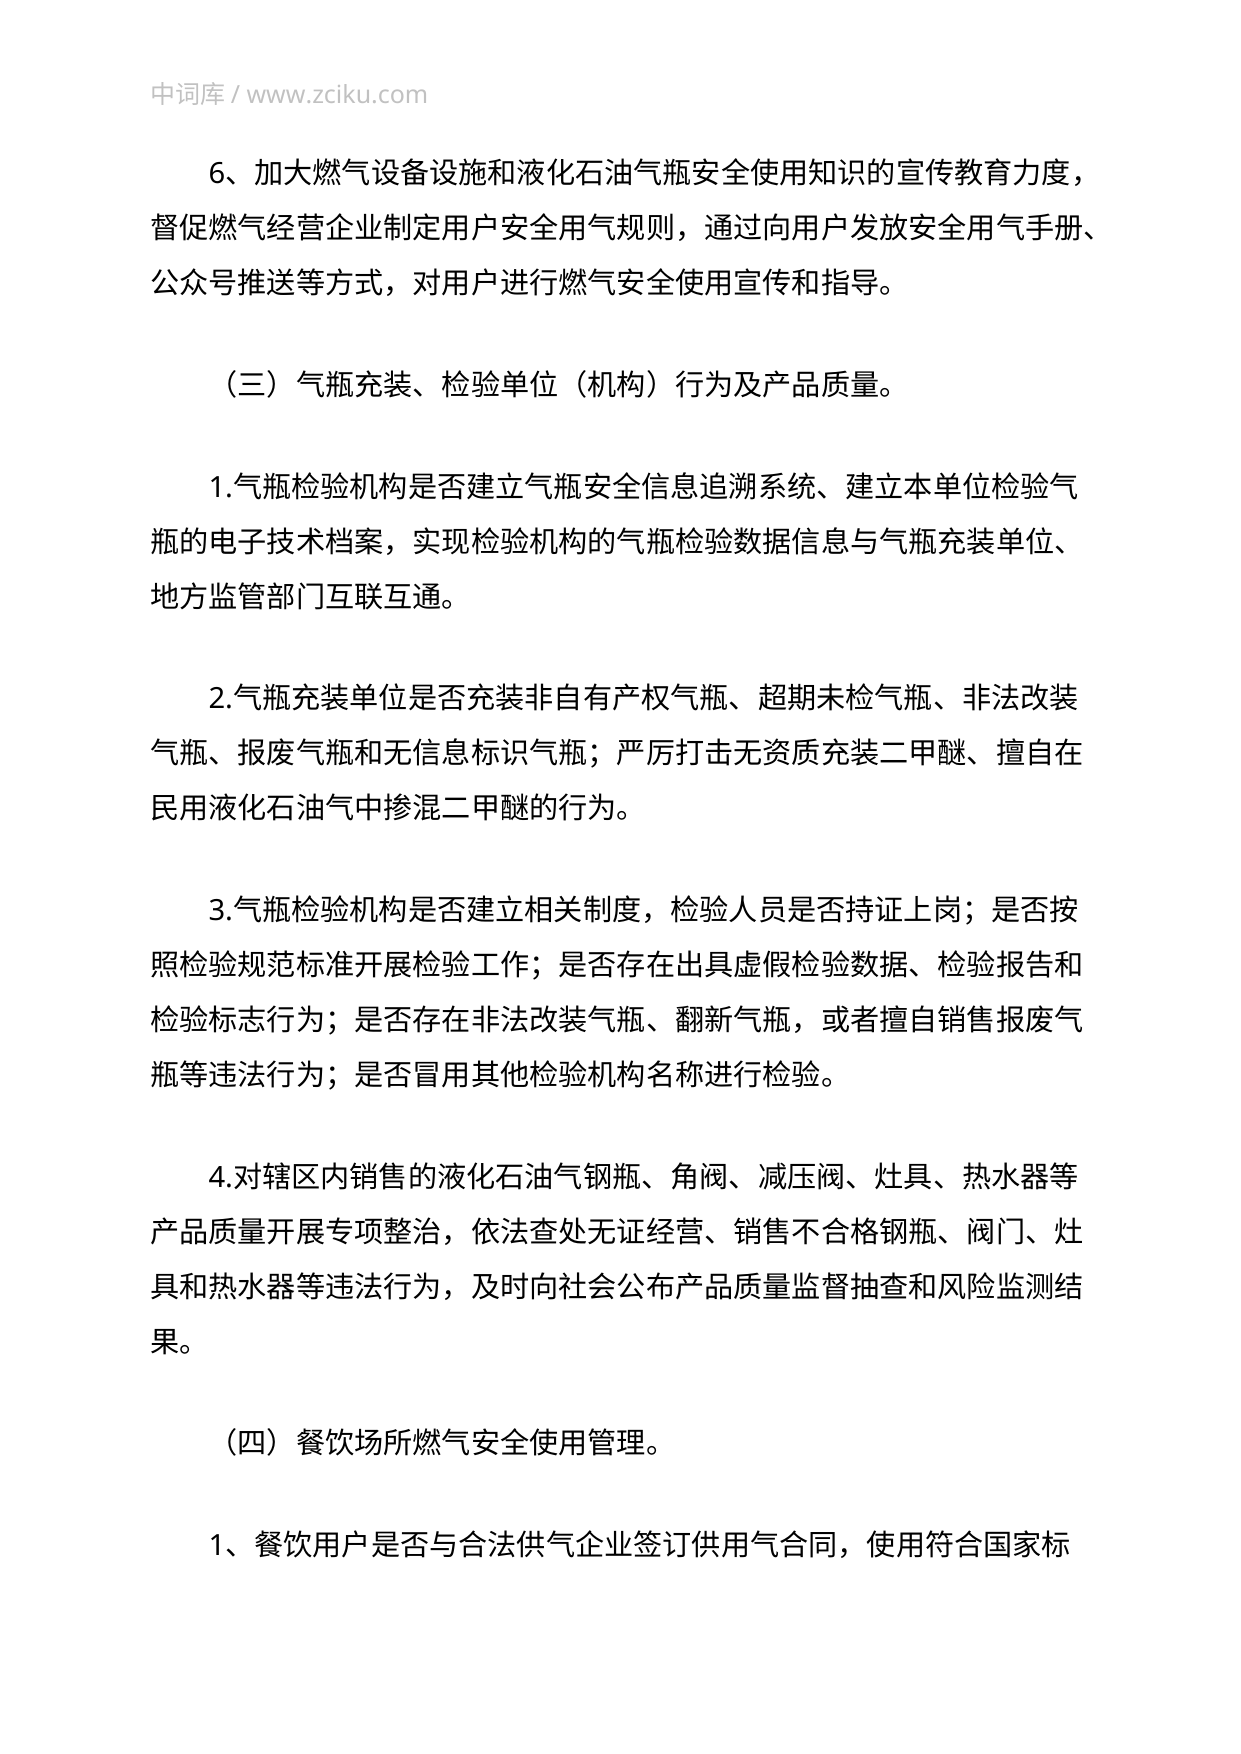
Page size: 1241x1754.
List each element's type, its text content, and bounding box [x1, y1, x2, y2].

text 3.气瓶检验机构是否建立相关制度，检验人员是否持证上岗；是否按照检验规范标准开展检验工作；是否存在出具虚假检验数据、检验报告和检验标志行为；是否存在非法改装气瓶、翻新气瓶，或者擅自销售报废气瓶等违法行为；是否冒用其他检验机构名称进行检验。 [150, 887, 1090, 1094]
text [150, 1522, 1090, 1564]
text 6、加大燃气设备设施和液化石油气瓶安全使用知识的宣传教育力度，督促燃气经营企业制定用户安全用气规则，通过向用户发放安全用气手册、公众号推送等方式，对用户进行燃气安全使用宣传和指导。 [150, 150, 1090, 302]
text 1.气瓶检验机构是否建立气瓶安全信息追溯系统、建立本单位检验气瓶的电子技术档案，实现检验机构的气瓶检验数据信息与气瓶充装单位、地方监管部门互联互通。 [150, 463, 1090, 616]
text （四）餐饮场所燃气安全使用管理。 [150, 1420, 1090, 1462]
text 4.对辖区内销售的液化石油气钢瓶、角阀、减压阀、灶具、热水器等产品质量开展专项整治，依法查处无证经营、销售不合格钢瓶、阀门、灶具和热水器等违法行为，及时向社会公布产品质量监督抽查和风险监测结果。 [150, 1153, 1090, 1360]
text 2.气瓶充装单位是否充装非自有产权气瓶、超期未检气瓶、非法改装气瓶、报废气瓶和无信息标识气瓶；严厉打击无资质充装二甲醚、擅自在民用液化石油气中掺混二甲醚的行为。 [150, 675, 1090, 827]
text （三）气瓶充装、检验单位（机构）行为及产品质量。 [150, 362, 1090, 404]
